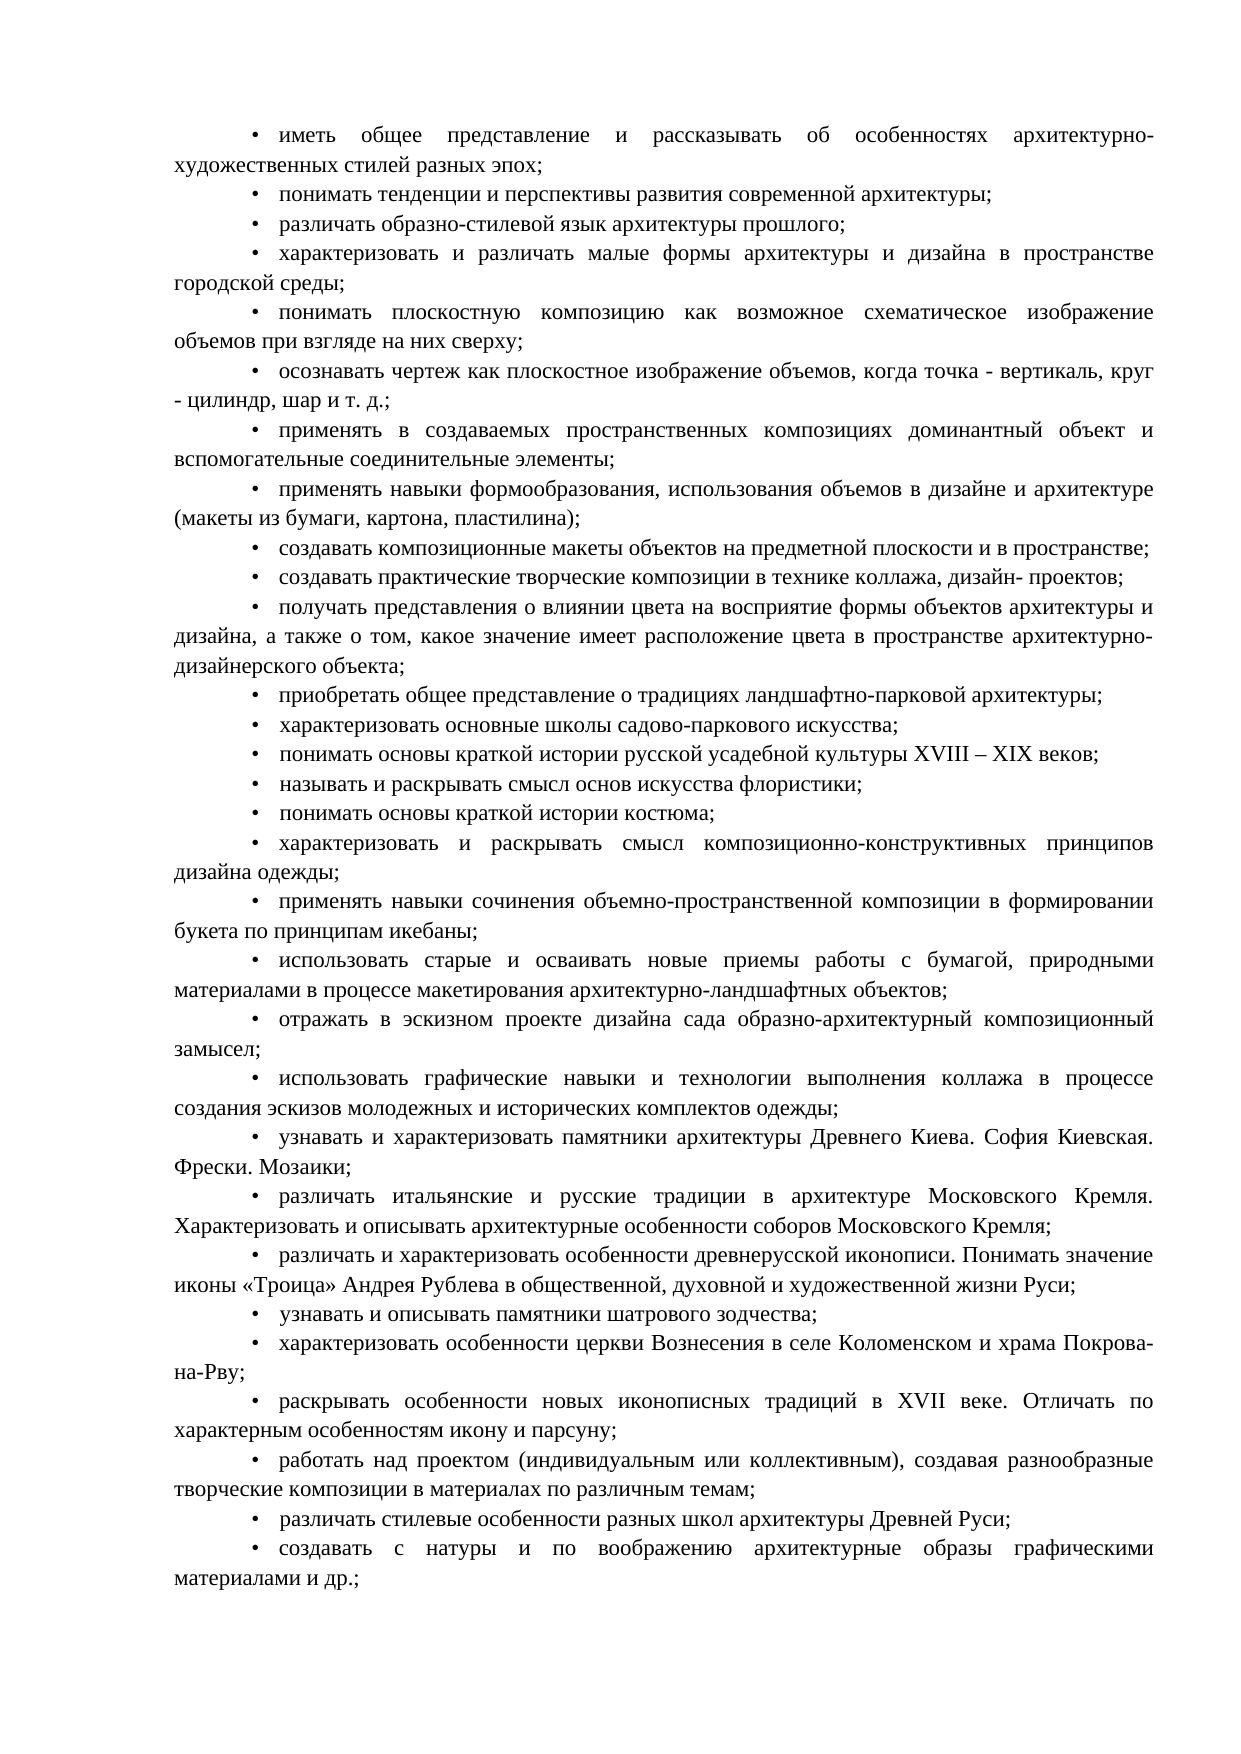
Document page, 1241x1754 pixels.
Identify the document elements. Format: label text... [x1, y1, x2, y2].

list называть и раскрывать смысл основ искусства флористики; [174, 767, 1155, 797]
list понимать основы краткой истории костюма; [174, 797, 1155, 826]
list понимать основы краткой истории русской усадебной культуры XVIII – XIX веков; [174, 738, 1155, 767]
list различать стилевые особенности разных школ архитектуры Древней Руси; [174, 1502, 1155, 1532]
list характеризовать основные школы садово-паркового искусства; [174, 708, 1155, 738]
list применять навыки сочинения объемно-пространственной композиции в формировании букета по принципам икебаны; [174, 885, 1155, 944]
list характеризовать и раскрывать смысл композиционно-конструктивных принципов дизайна одежды; [174, 826, 1155, 885]
list приобретать общее представление о традициях ландшафтно-парковой архитектуры; [174, 679, 1155, 708]
list характеризовать и различать малые формы архитектуры и дизайна в пространстве городской среды; [174, 237, 1155, 296]
list использовать графические навыки и технологии выполнения коллажа в процессе создания эскизов молодежных и исторических комплектов одежды; [174, 1062, 1155, 1121]
list применять в создаваемых пространственных композициях доминантный объект и вспомогательные соединительные элементы; [174, 414, 1155, 473]
list получать представления о влиянии цвета на восприятие формы объектов архитектуры и дизайна, а также о том, какое значение имеет расположение цвета в пространстве архитектурно-дизайнерского объекта; [174, 591, 1155, 679]
list узнавать и характеризовать памятники архитектуры Древнего Киева. София Киевская. Фрески. Мозаики; [174, 1121, 1155, 1180]
list раскрывать особенности новых иконописных традиций в XVII веке. Отличать по характерным особенностям икону и парсуну; [174, 1386, 1155, 1443]
list осознавать чертеж как плоскостное изображение объемов, когда точка - вертикаль, круг - цилиндр, шар и т. д.; [174, 355, 1155, 414]
list различать образно-стилевой язык архитектуры прошлого; [174, 207, 1155, 237]
list создавать с натуры и по воображению архитектурные образы графическими материалами и др.; [174, 1532, 1155, 1591]
list узнавать и описывать памятники шатрового зодчества; [174, 1298, 1155, 1328]
list понимать плоскостную композицию как возможное схематическое изображение объемов при взгляде на них сверху; [174, 296, 1155, 355]
list характеризовать особенности церкви Вознесения в селе Коломенском и храма Покрова-на-Рву; [174, 1328, 1155, 1386]
list создавать композиционные макеты объектов на предметной плоскости и в пространстве; [174, 532, 1155, 561]
list иметь общее представление и рассказывать об особенностях архитектурно-художественных стилей разных эпох; [174, 119, 1155, 178]
list работать над проектом (индивидуальным или коллективным), создавая разнообразные творческие композиции в материалах по различным темам; [174, 1443, 1155, 1502]
list различать и характеризовать особенности древнерусской иконописи. Понимать значение иконы «Троица» Андрея Рублева в общественной, духовной и художественной жизни Руси; [174, 1239, 1155, 1298]
list использовать старые и осваивать новые приемы работы с бумагой, природными материалами в процессе макетирования архитектурно-ландшафтных объектов; [174, 944, 1155, 1003]
list понимать тенденции и перспективы развития современной архитектуры; [174, 178, 1155, 207]
list отражать в эскизном проекте дизайна сада образно-архитектурный композиционный замысел; [174, 1003, 1155, 1062]
list различать итальянские и русские традиции в архитектуре Московского Кремля. Характеризовать и описывать архитектурные особенности соборов Московского Кремля; [174, 1180, 1155, 1239]
list создавать практические творческие композиции в технике коллажа, дизайн- проектов; [174, 561, 1155, 591]
list применять навыки формообразования, использования объемов в дизайне и архитектуре (макеты из бумаги, картона, пластилина); [174, 473, 1155, 532]
